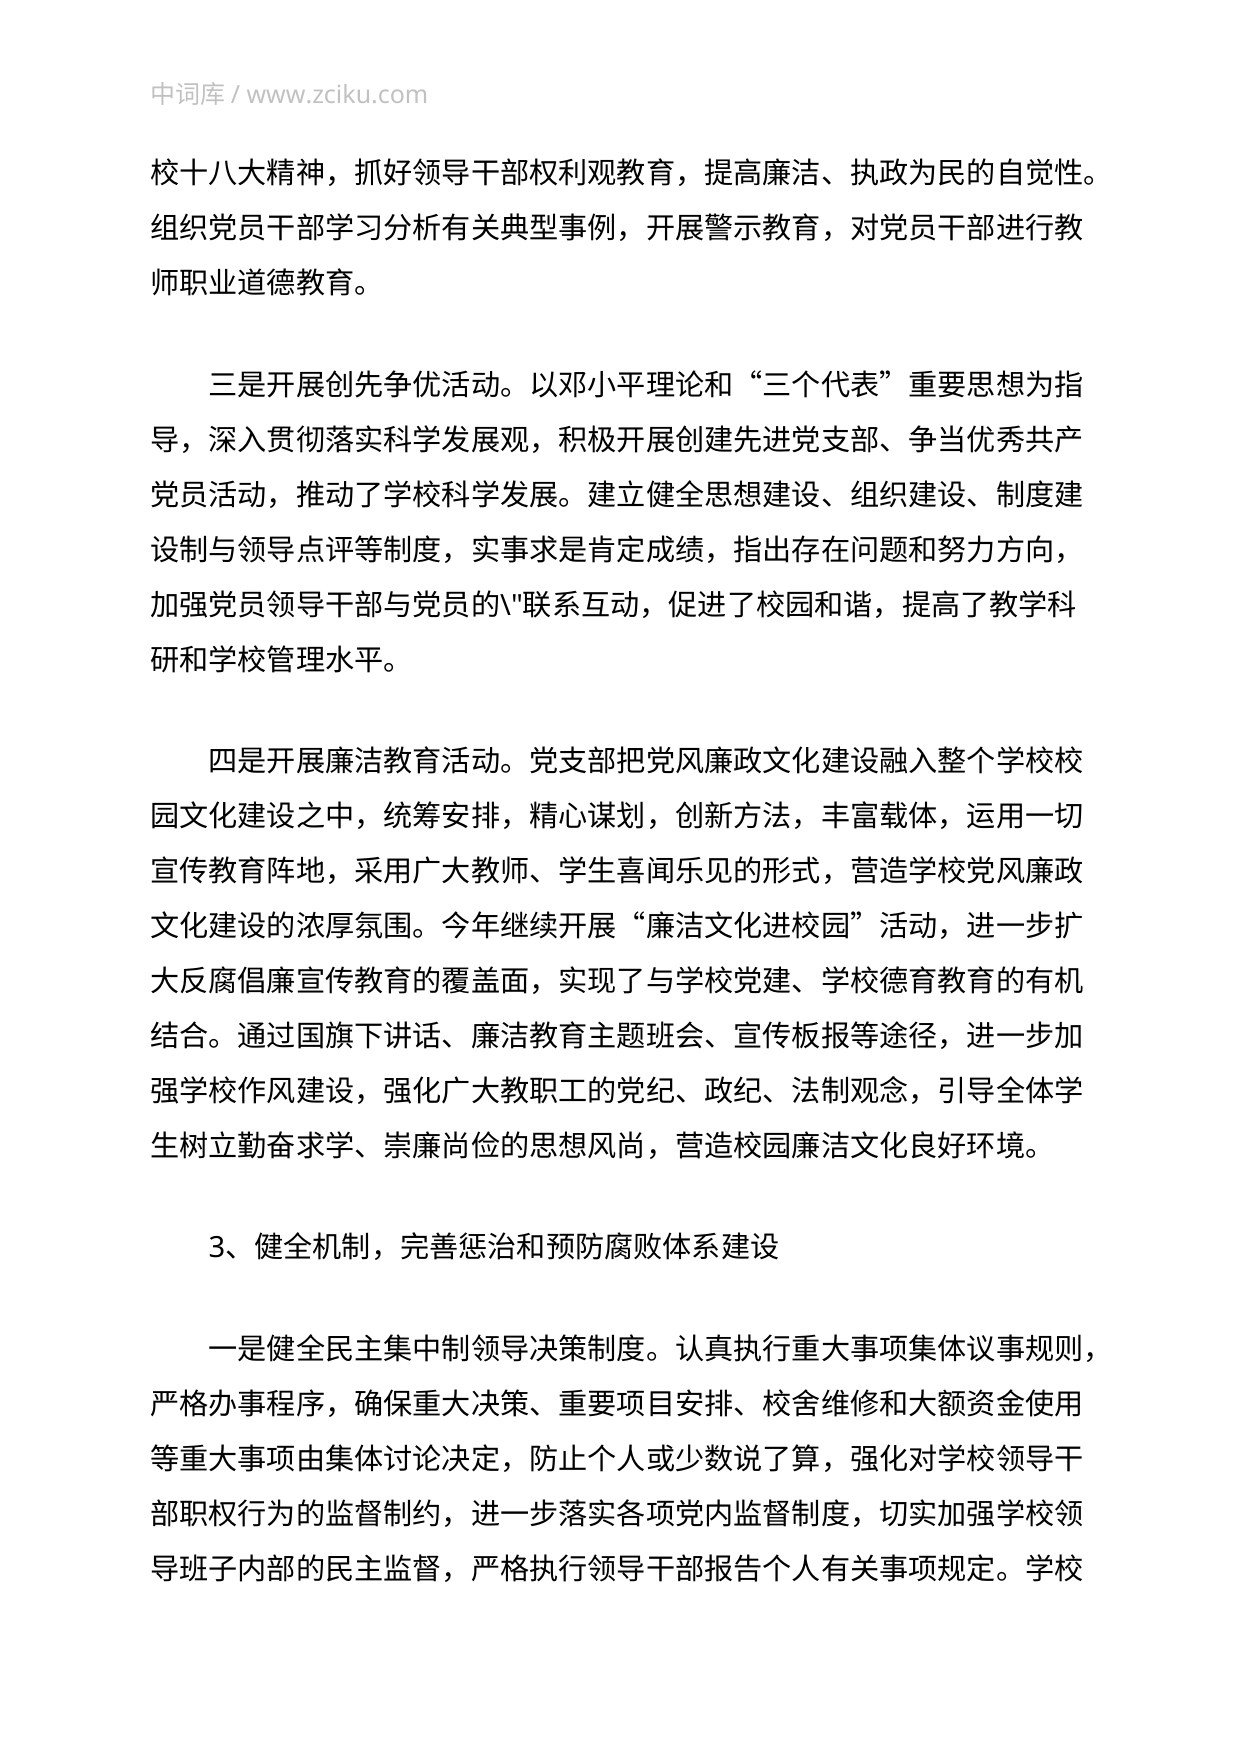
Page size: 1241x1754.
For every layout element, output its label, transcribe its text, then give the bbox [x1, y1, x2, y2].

text 四是开展廉洁教育活动。党支部把党风廉政文化建设融入整个学校校园文化建设之中，统筹安排，精心谋划，创新方法，丰富载体，运用一切宣传教育阵地，采用广大教师、学生喜闻乐见的形式，营造学校党风廉政文化建设的浓厚氛围。今年继续开展“廉洁文化进校园”活动，进一步扩大反腐倡廉宣传教育的覆盖面，实现了与学校党建、学校德育教育的有机结合。通过国旗下讲话、廉洁教育主题班会、宣传板报等途径，进一步加强学校作风建设，强化广大教职工的党纪、政纪、法制观念，引导全体学生树立勤奋求学、崇廉尚俭的思想风尚，营造校园廉洁文化良好环境。 [150, 738, 1090, 1164]
text 3、健全机制，完善惩治和预防腐败体系建设 [150, 1224, 1090, 1266]
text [150, 1326, 1090, 1588]
text 三是开展创先争优活动。以邓小平理论和“三个代表”重要思想为指导，深入贯彻落实科学发展观，积极开展创建先进党支部、争当优秀共产党员活动，推动了学校科学发展。建立健全思想建设、组织建设、制度建设制与领导点评等制度，实事求是肯定成绩，指出存在问题和努力方向，加强党员领导干部与党员的\"联系互动，促进了校园和谐，提高了教学科研和学校管理水平。 [150, 362, 1090, 678]
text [150, 150, 1090, 302]
